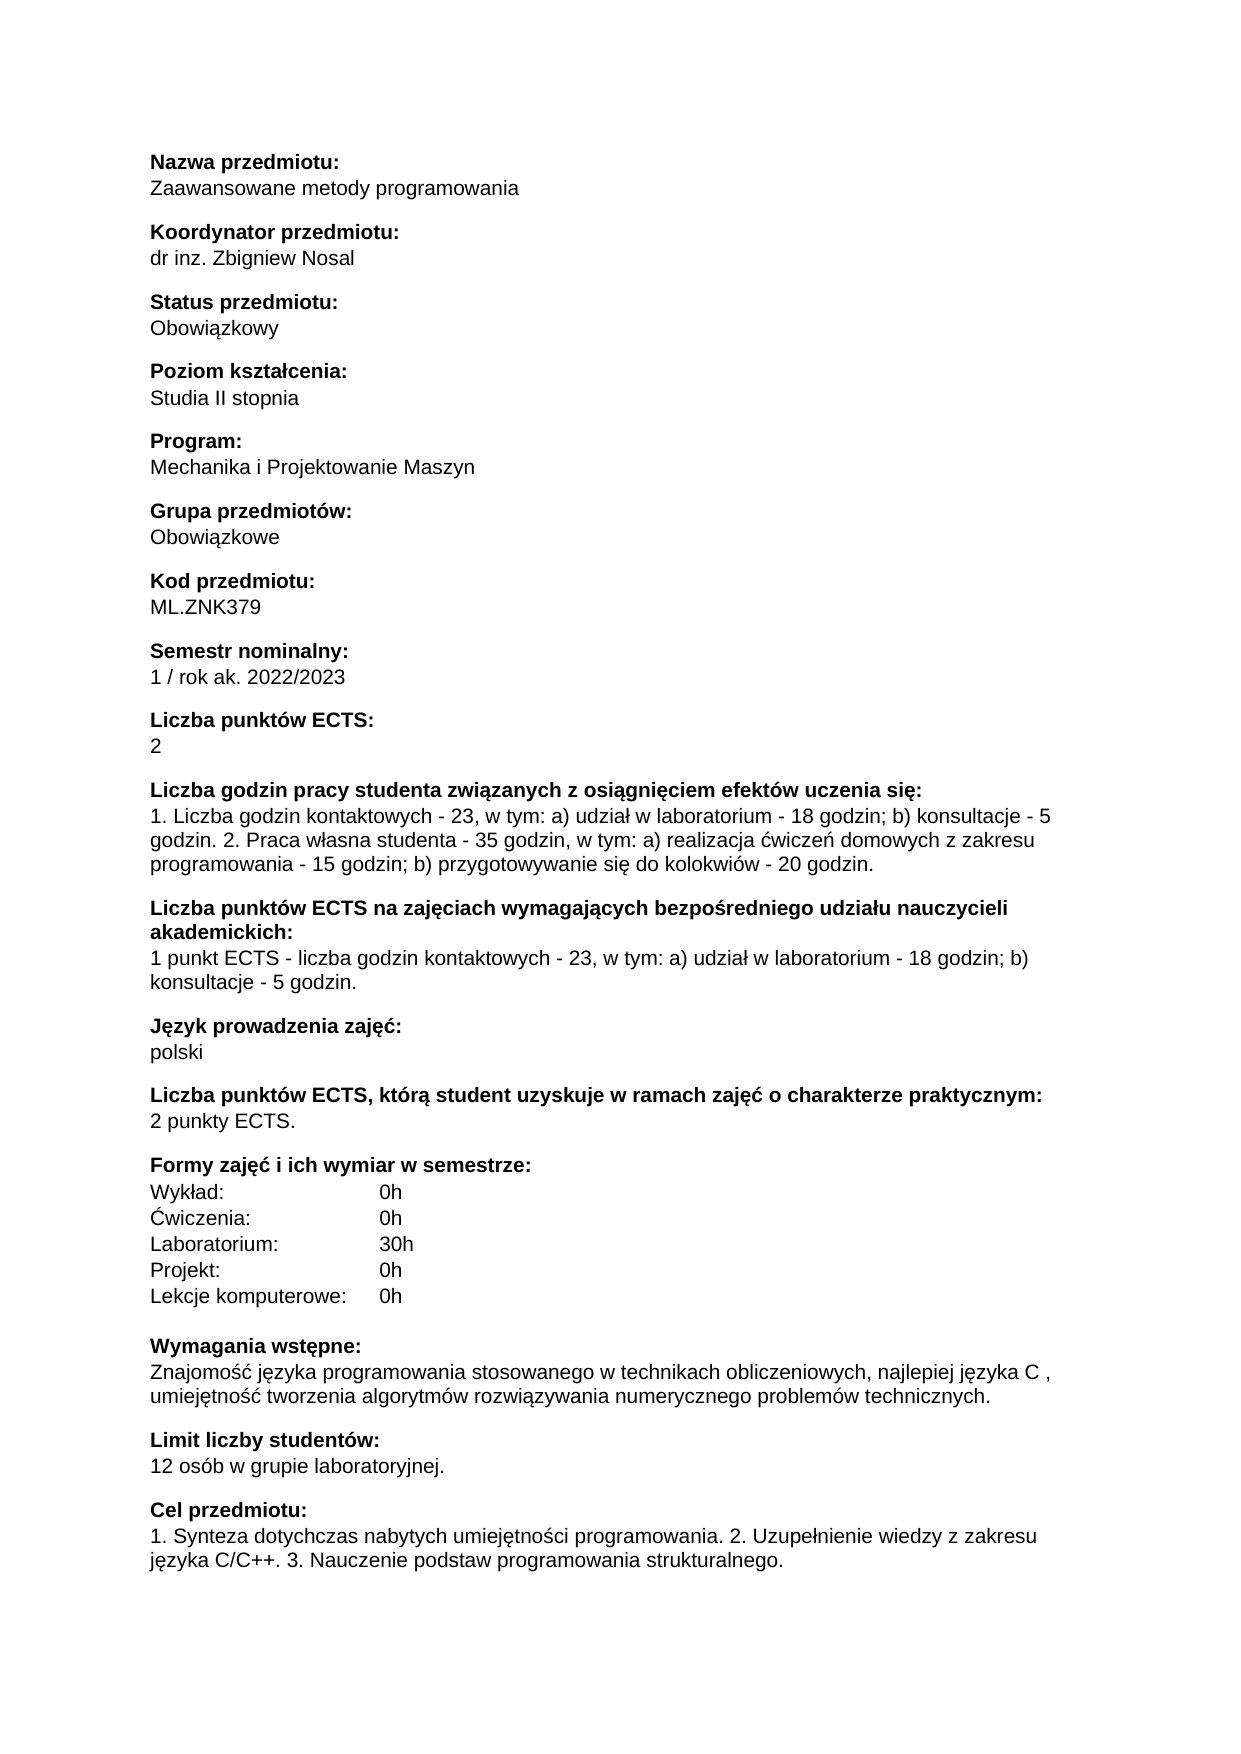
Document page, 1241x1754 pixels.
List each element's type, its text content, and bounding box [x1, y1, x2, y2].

text Mechanika i Projektowanie Maszyn [150, 455, 1090, 479]
text Język prowadzenia zajęć: [150, 1013, 1090, 1037]
text Liczba godzin pracy studenta związanych z osiągnięciem efektów uczenia się: [150, 778, 1090, 802]
text Cel przedmiotu: [150, 1497, 1090, 1521]
text Grupa przedmiotów: [150, 499, 1090, 523]
text Zaawansowane metody programowania [150, 176, 1090, 200]
text Semestr nominalny: [150, 638, 1090, 662]
text Status przedmiotu: [150, 289, 1090, 313]
text Znajomość języka programowania stosowanego w technikach obliczeniowych, najlepiej języka C , umiejętność tworzenia algorytmów rozwiązywania numerycznego problemów technicznych. [150, 1360, 1090, 1408]
text Obowiązkowy [150, 316, 1090, 339]
table_cell Lekcje komputerowe: [140, 1284, 367, 1308]
table_cell Projekt: [140, 1258, 367, 1282]
text Liczba punktów ECTS, którą student uzyskuje w ramach zajęć o charakterze praktycznym: [150, 1083, 1090, 1107]
text 2 punkty ECTS. [150, 1109, 1090, 1133]
text Poziom kształcenia: [150, 359, 1090, 383]
text Program: [150, 429, 1090, 453]
text Formy zajęć i ich wymiar w semestrze: [150, 1153, 1090, 1177]
text Wymagania wstępne: [150, 1334, 1090, 1358]
table_cell 0h [369, 1282, 597, 1308]
text polski [150, 1039, 1090, 1063]
table_cell 0h [369, 1256, 597, 1282]
table_cell Ćwiczenia: [140, 1206, 367, 1230]
text Nazwa przedmiotu: [150, 150, 1090, 174]
table_cell Laboratorium: [140, 1232, 367, 1256]
text 2 [150, 734, 1090, 758]
text 1 punkt ECTS - liczba godzin kontaktowych - 23, w tym: a) udział w laboratorium - 18 godzin; b) konsultacje - 5 godzin. [150, 946, 1090, 994]
text Limit liczby studentów: [150, 1428, 1090, 1452]
text dr inz. Zbigniew Nosal [150, 246, 1090, 270]
table_cell 30h [369, 1230, 597, 1256]
text 1. Liczba godzin kontaktowych - 23, w tym: a) udział w laboratorium - 18 godzin; b) konsultacje - 5 godzin. 2. Praca własna studenta - 35 godzin, w tym: a) realizacja ćwiczeń domowych z zakresu programowania - 15 godzin; b) przygotowywanie się do kolokwiów - 20 godzin. [150, 804, 1090, 876]
text Kod przedmiotu: [150, 569, 1090, 593]
text ML.ZNK379 [150, 595, 1090, 619]
text 1. Synteza dotychczas nabytych umiejętności programowania. 2. Uzupełnienie wiedzy z zakresu języka C/C++. 3. Nauczenie podstaw programowania strukturalnego. [150, 1523, 1090, 1571]
text 12 osób w grupie laboratoryjnej. [150, 1454, 1090, 1478]
text Obowiązkowe [150, 525, 1090, 549]
text Koordynator przedmiotu: [150, 220, 1090, 244]
table_cell 0h [369, 1204, 597, 1230]
text Studia II stopnia [150, 385, 1090, 409]
text Liczba punktów ECTS na zajęciach wymagających bezpośredniego udziału nauczycieli akademickich: [150, 896, 1090, 944]
table_header 0h [369, 1180, 597, 1204]
text 1 / rok ak. 2022/2023 [150, 664, 1090, 688]
table_header Wykład: [140, 1180, 367, 1204]
text Liczba punktów ECTS: [150, 708, 1090, 732]
